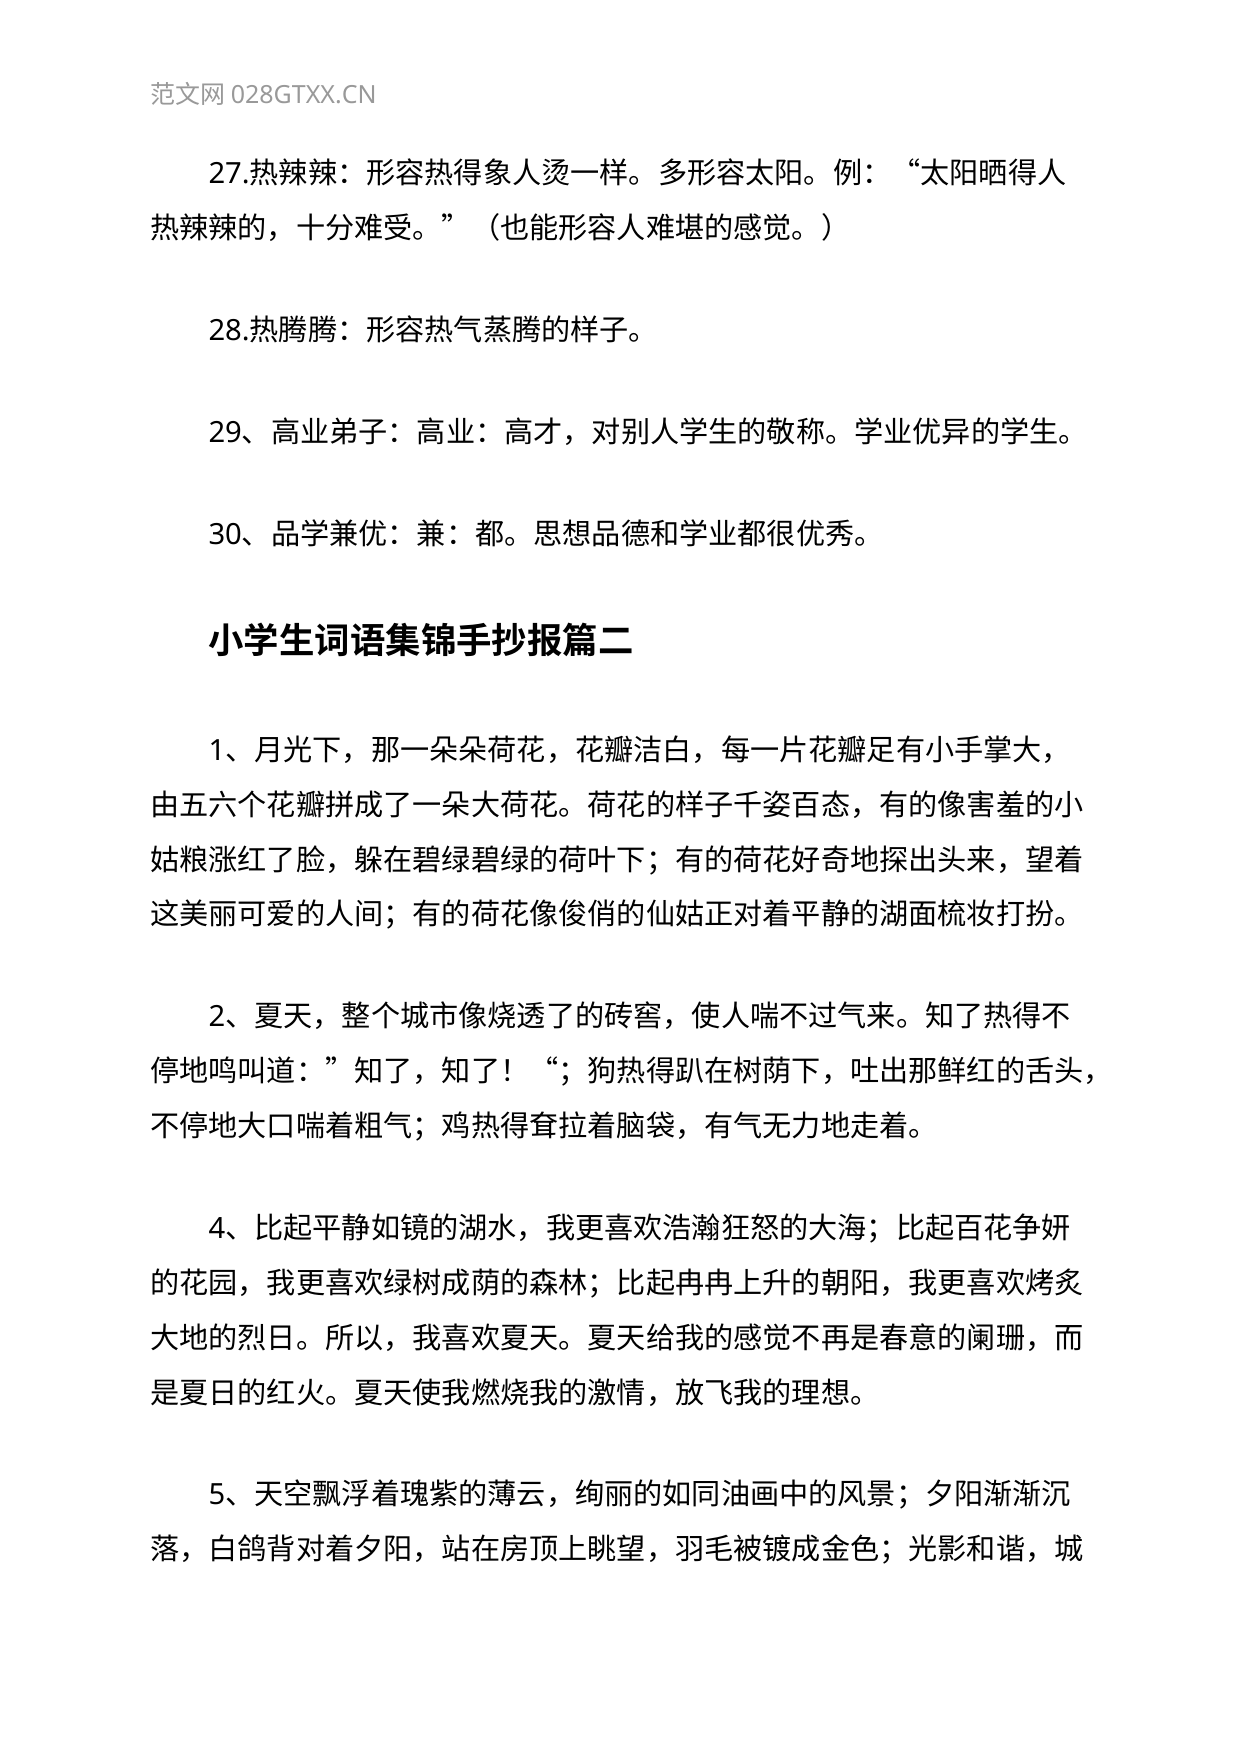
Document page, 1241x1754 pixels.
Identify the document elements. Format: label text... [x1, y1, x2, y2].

text 30、品学兼优：兼：都。思想品德和学业都很优秀。 [150, 511, 1090, 553]
text 28.热腾腾：形容热气蒸腾的样子。 [150, 307, 1090, 349]
text 1、月光下，那一朵朵荷花，花瓣洁白，每一片花瓣足有小手掌大，由五六个花瓣拼成了一朵大荷花。荷花的样子千姿百态，有的像害羞的小姑粮涨红了脸，躲在碧绿碧绿的荷叶下；有的荷花好奇地探出头来，望着这美丽可爱的人间；有的荷花像俊俏的仙姑正对着平静的湖面梳妆打扮。 [150, 726, 1090, 933]
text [150, 1471, 1090, 1568]
text 2、夏天，整个城市像烧透了的砖窖，使人喘不过气来。知了热得不停地鸣叫道：”知了，知了！“；狗热得趴在树荫下，吐出那鲜红的舌头，不停地大口喘着粗气；鸡热得耷拉着脑袋，有气无力地走着。 [150, 993, 1090, 1145]
text 29、高业弟子：高业：高才，对别人学生的敬称。学业优异的学生。 [150, 409, 1090, 451]
text 小学生词语集锦手抄报篇二 [150, 613, 1090, 664]
text 27.热辣辣：形容热得象人烫一样。多形容太阳。例：“太阳晒得人热辣辣的，十分难受。”（也能形容人难堪的感觉。） [150, 150, 1090, 247]
text 4、比起平静如镜的湖水，我更喜欢浩瀚狂怒的大海；比起百花争妍的花园，我更喜欢绿树成荫的森林；比起冉冉上升的朝阳，我更喜欢烤炙大地的烈日。所以，我喜欢夏天。夏天给我的感觉不再是春意的阑珊，而是夏日的红火。夏天使我燃烧我的激情，放飞我的理想。 [150, 1204, 1090, 1411]
